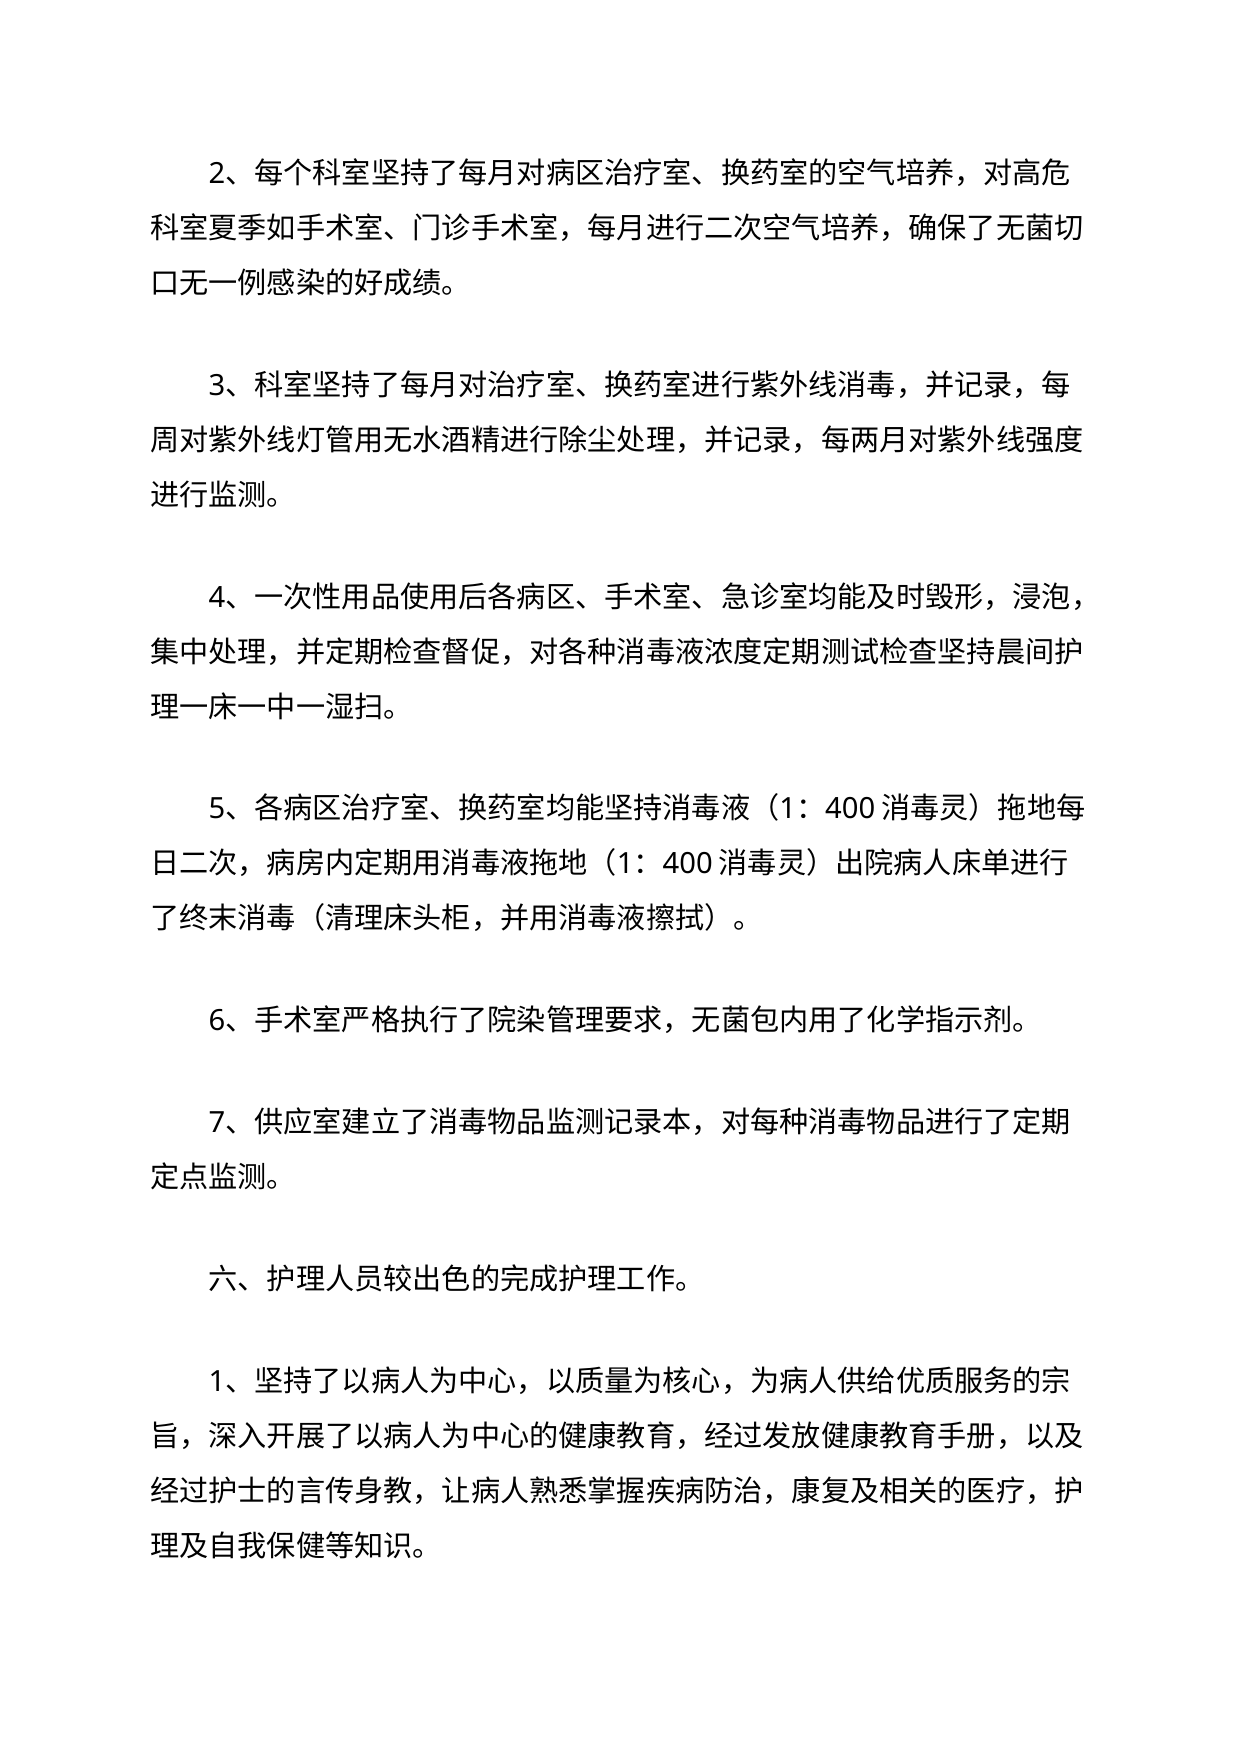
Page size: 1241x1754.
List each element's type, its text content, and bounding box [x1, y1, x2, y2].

text 7、供应室建立了消毒物品监测记录本，对每种消毒物品进行了定期定点监测。 [150, 1099, 1090, 1196]
text 3、科室坚持了每月对治疗室、换药室进行紫外线消毒，并记录，每周对紫外线灯管用无水酒精进行除尘处理，并记录，每两月对紫外线强度进行监测。 [150, 362, 1090, 514]
text 4、一次性用品使用后各病区、手术室、急诊室均能及时毁形，浸泡，集中处理，并定期检查督促，对各种消毒液浓度定期测试检查坚持晨间护理一床一中一湿扫。 [150, 573, 1090, 726]
text 5、各病区治疗室、换药室均能坚持消毒液（1：400消毒灵）拖地每日二次，病房内定期用消毒液拖地（1：400消毒灵）出院病人床单进行了终末消毒（清理床头柜，并用消毒液擦拭）。 [150, 785, 1090, 937]
text 六、护理人员较出色的完成护理工作。 [150, 1256, 1090, 1298]
text 6、手术室严格执行了院染管理要求，无菌包内用了化学指示剂。 [150, 997, 1090, 1039]
text 1、坚持了以病人为中心，以质量为核心，为病人供给优质服务的宗旨，深入开展了以病人为中心的健康教育，经过发放健康教育手册，以及经过护士的言传身教，让病人熟悉掌握疾病防治，康复及相关的医疗，护理及自我保健等知识。 [150, 1357, 1090, 1564]
text 2、每个科室坚持了每月对病区治疗室、换药室的空气培养，对高危科室夏季如手术室、门诊手术室，每月进行二次空气培养，确保了无菌切口无一例感染的好成绩。 [150, 150, 1090, 302]
